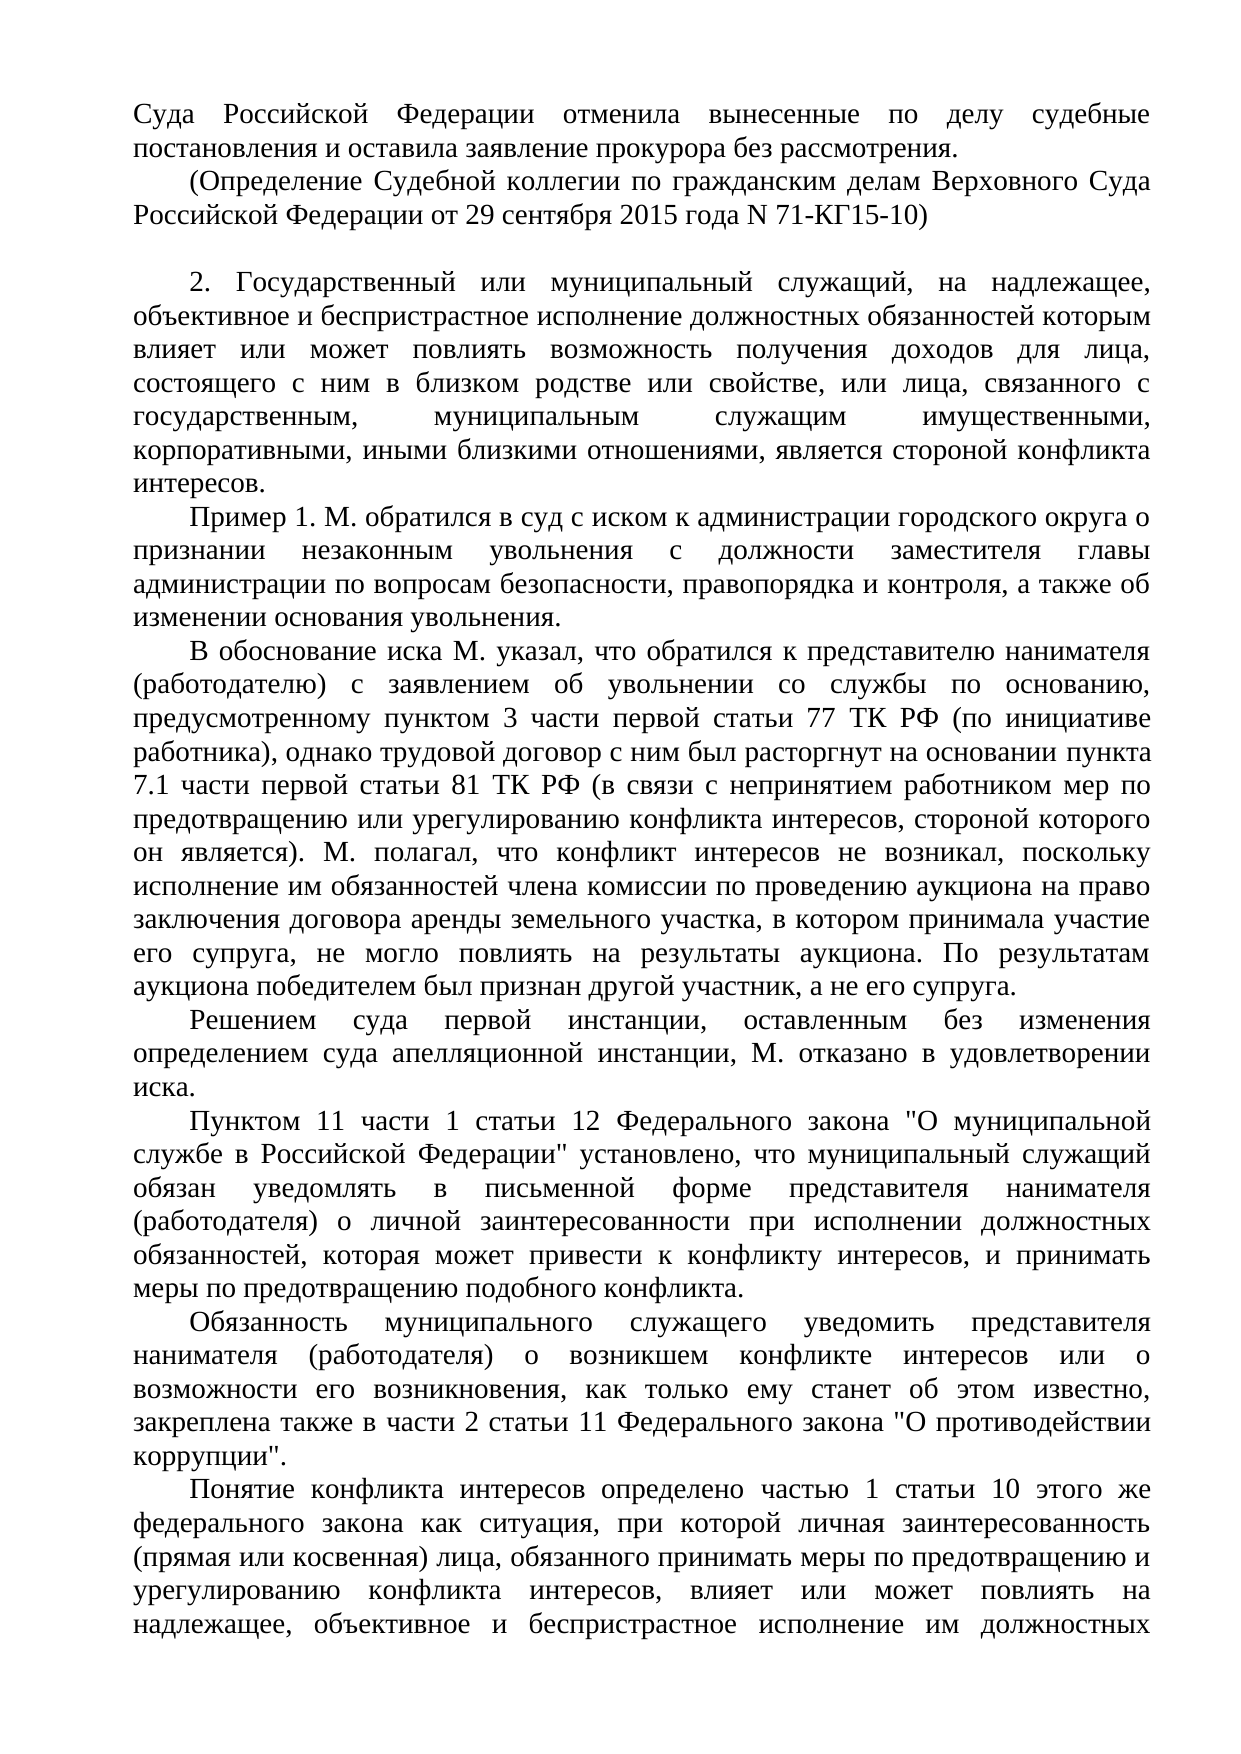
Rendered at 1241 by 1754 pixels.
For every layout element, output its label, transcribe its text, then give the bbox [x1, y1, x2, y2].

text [133, 96, 1151, 163]
text 2. Государственный или муниципальный служащий, на надлежащее, объективное и беспристрастное исполнение должностных обязанностей которым влияет или может повлиять возможность получения доходов для лица, состоящего с ним в близком родстве или свойстве, или лица, связанного с государственным, муниципальным служащим имущественными, корпоративными, иными близкими отношениями, является стороной конфликта интересов. [133, 264, 1151, 499]
text Решением суда первой инстанции, оставленным без изменения определением суда апелляционной инстанции, М. отказано в удовлетворении иска. [133, 1002, 1151, 1103]
text В обоснование иска М. указал, что обратился к представителю нанимателя (работодателю) с заявлением об увольнении со службы по основанию, предусмотренному пунктом 3 части первой статьи 77 ТК РФ (по инициативе работника), однако трудовой договор с ним был расторгнут на основании пункта 7.1 части первой статьи 81 ТК РФ (в связи с непринятием работником мер по предотвращению или урегулированию конфликта интересов, стороной которого он является). М. полагал, что конфликт интересов не возникал, поскольку исполнение им обязанностей члена комиссии по проведению аукциона на право заключения договора аренды земельного участка, в котором принимала участие его супруга, не могло повлиять на результаты аукциона. По результатам аукциона победителем был признан другой участник, а не его супруга. [133, 633, 1151, 1002]
text (Определение Судебной коллегии по гражданским делам Верховного Суда Российской Федерации от 29 сентября 2015 года N 71-КГ15-10) [133, 163, 1151, 231]
text Обязанность муниципального служащего уведомить представителя нанимателя (работодателя) о возникшем конфликте интересов или о возможности его возникновения, как только ему станет об этом известно, закреплена также в части 2 статьи 11 Федерального закона "О противодействии коррупции". [133, 1304, 1151, 1472]
text Пунктом 11 части 1 статьи 12 Федерального закона "О муниципальной службе в Российской Федерации" установлено, что муниципальный служащий обязан уведомлять в письменной форме представителя нанимателя (работодателя) о личной заинтересованности при исполнении должностных обязанностей, которая может привести к конфликту интересов, и принимать меры по предотвращению подобного конфликта. [133, 1103, 1151, 1304]
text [133, 1472, 1151, 1639]
text Пример 1. М. обратился в суд с иском к администрации городского округа о признании незаконным увольнения с должности заместителя главы администрации по вопросам безопасности, правопорядка и контроля, а также об изменении основания увольнения. [133, 499, 1151, 633]
